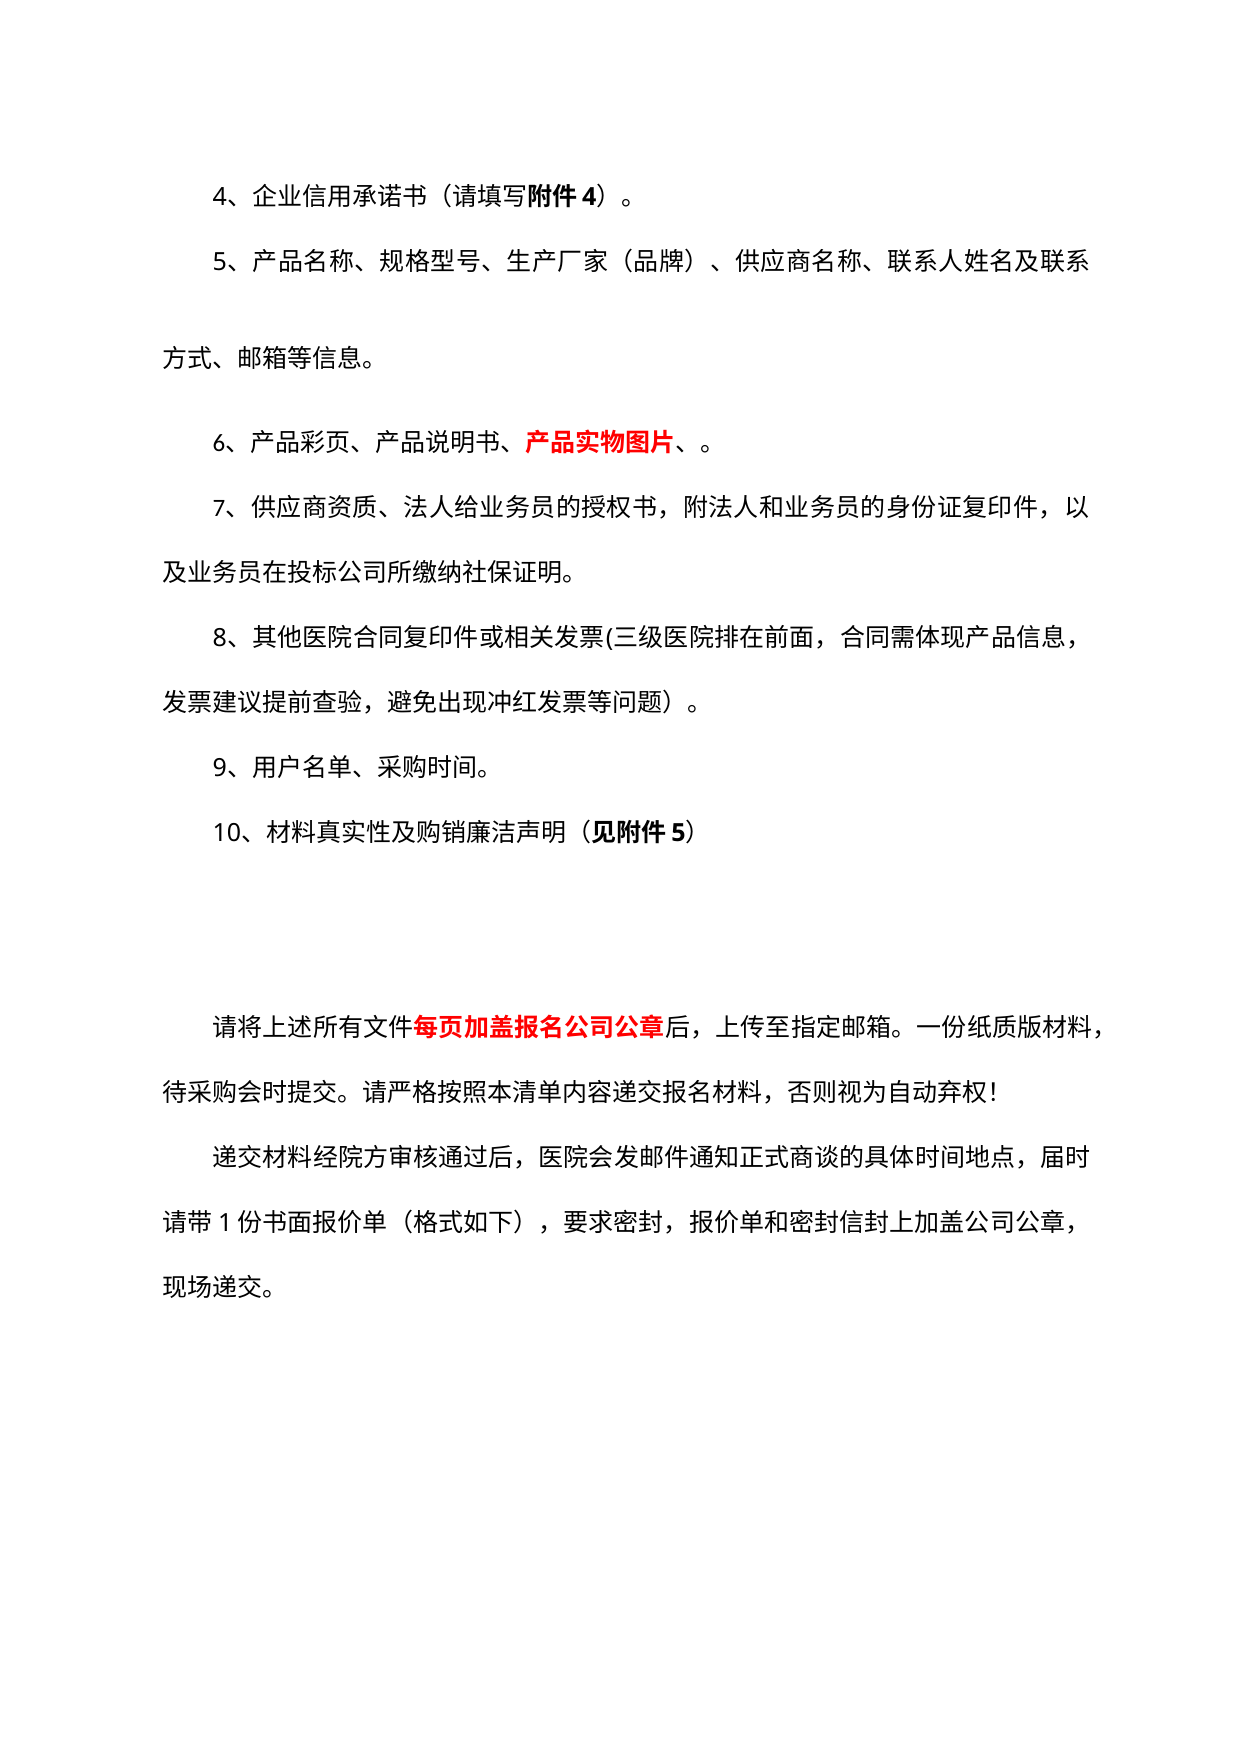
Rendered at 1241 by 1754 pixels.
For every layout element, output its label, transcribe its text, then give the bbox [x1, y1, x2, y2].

list 5、产品名称、规格型号、生产厂家（品牌）、供应商名称、联系人姓名及联系方式、邮箱等信息。 [162, 227, 1093, 389]
list 9、用户名单、采购时间。 [162, 733, 1093, 798]
list 4、企业信用承诺书（请填写附件4）。 [162, 162, 1093, 227]
list 8、其他医院合同复印件或相关发票(三级医院排在前面，合同需体现产品信息，发票建议提前查验，避免出现冲红发票等问题）。 [162, 603, 1093, 733]
list 6、产品彩页、产品说明书、产品实物图片、。 [162, 408, 1093, 473]
text 请将上述所有文件每页加盖报名公司公章后，上传至指定邮箱。一份纸质版材料，待采购会时提交。请严格按照本清单内容递交报名材料，否则视为自动弃权！ [162, 993, 1093, 1123]
text 递交材料经院方审核通过后，医院会发邮件通知正式商谈的具体时间地点，届时请带1份书面报价单（格式如下），要求密封，报价单和密封信封上加盖公司公章，现场递交。 [162, 1123, 1093, 1318]
list 7、供应商资质、法人给业务员的授权书，附法人和业务员的身份证复印件，以及业务员在投标公司所缴纳社保证明。 [162, 473, 1093, 603]
list 10、材料真实性及购销廉洁声明（见附件5） [162, 798, 1093, 863]
